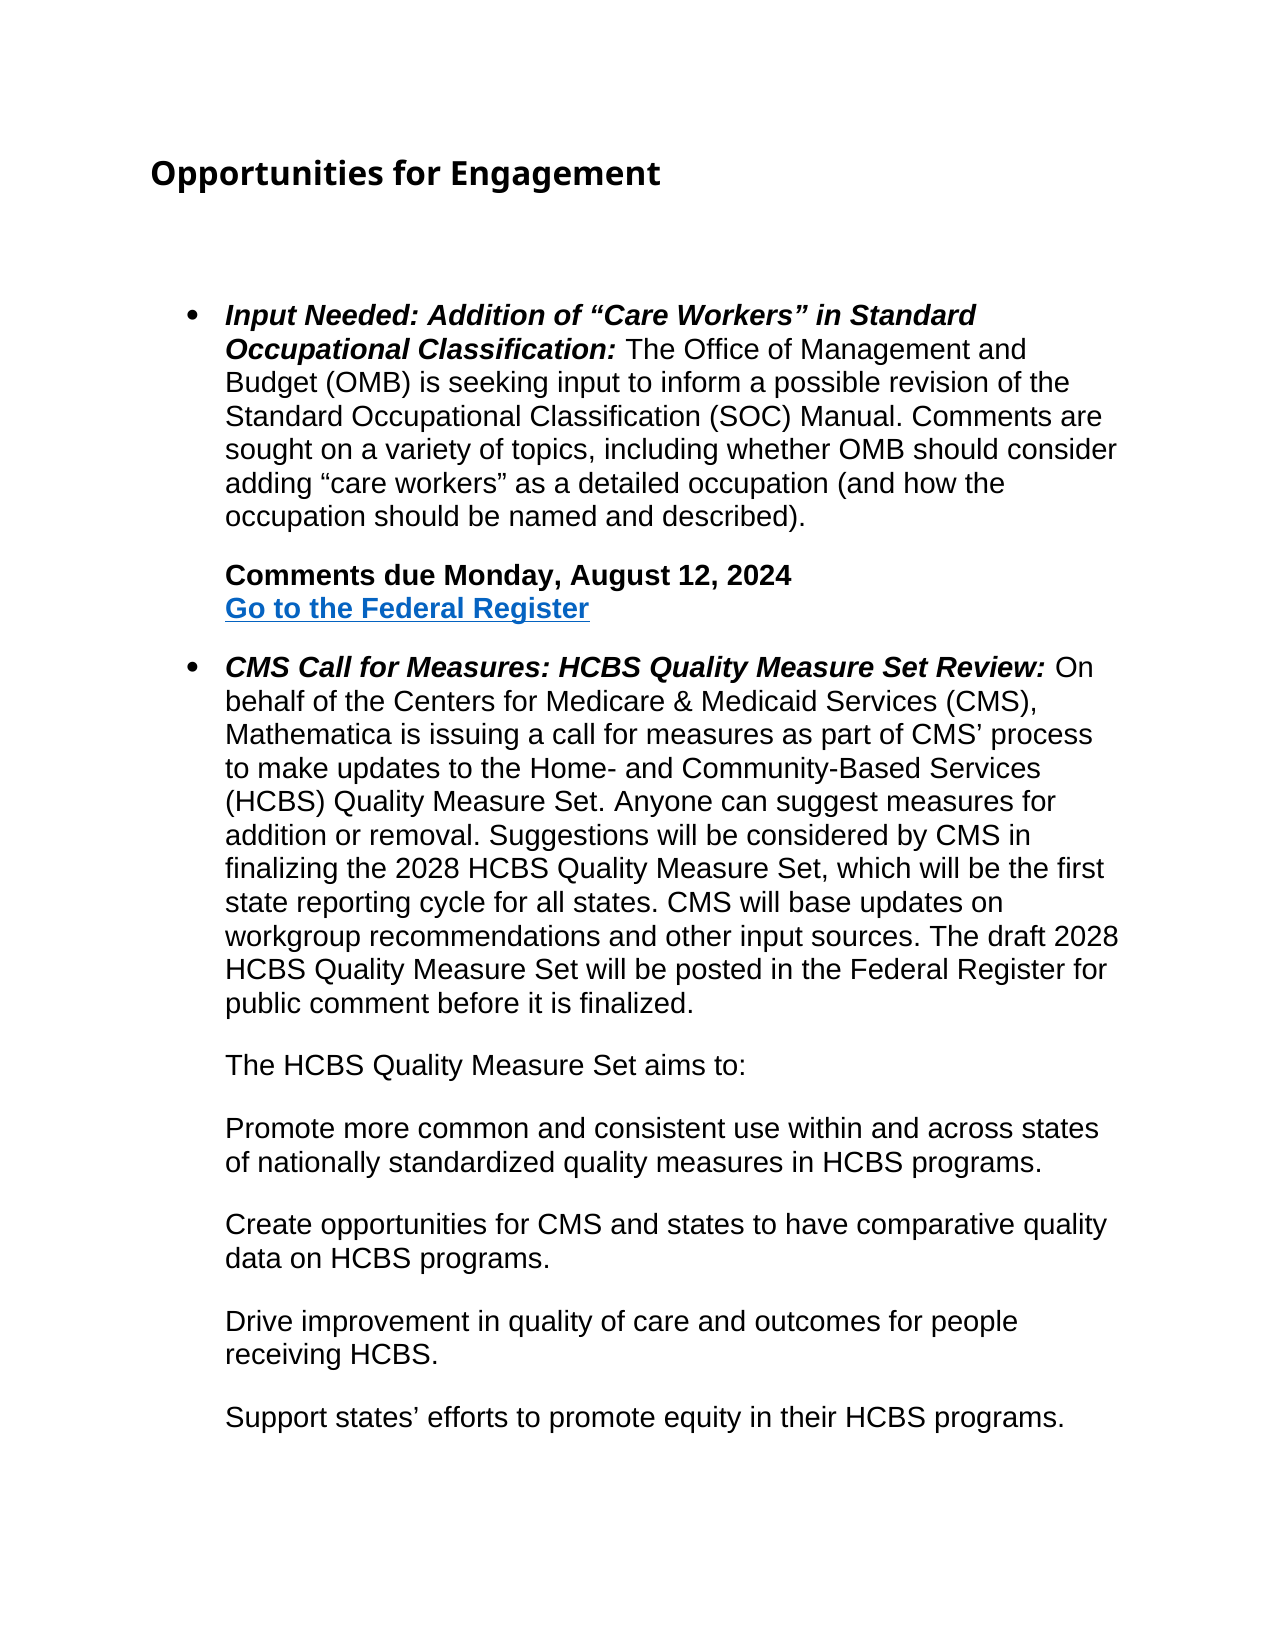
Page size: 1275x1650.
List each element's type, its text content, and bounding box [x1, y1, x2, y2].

list CMS Call for Measures: HCBS Quality Measure Set Review: On behalf of the Centers for Medicare & Medicaid Services (CMS), Mathematica is issuing a call for measures as part of CMS’ process to make updates to the Home- and Community-Based Services (HCBS) Quality Measure Set. Anyone can suggest measures for addition or removal. Suggestions will be considered by CMS in finalizing the 2028 HCBS Quality Measure Set, which will be the first state reporting cycle for all states. CMS will base updates on workgroup recommendations and other input sources. The draft 2028 HCBS Quality Measure Set will be posted in the Federal Register for public comment before it is finalized. [187, 650, 1125, 1019]
list Input Needed: Addition of “Care Workers” in Standard Occupational Classification: The Office of Management and Budget (OMB) is seeking input to inform a possible revision of the Standard Occupational Classification (SOC) Manual. Comments are sought on a variety of topics, including whether OMB should consider adding “care workers” as a detailed occupation (and how the occupation should be named and described). [187, 298, 1125, 533]
text Create opportunities for CMS and states to have comparative quality data on HCBS programs. [225, 1207, 1125, 1274]
text Drive improvement in quality of care and outcomes for people receiving HCBS. [225, 1303, 1125, 1371]
text Promote more common and consistent use within and across states of nationally standardized quality measures in HCBS programs. [225, 1111, 1125, 1178]
text Support states’ efforts to promote equity in their HCBS programs. [225, 1400, 1125, 1433]
text The HCBS Quality Measure Set aims to: [225, 1048, 1125, 1082]
text Comments due Monday, August 12, 2024 Go to the Federal Register [225, 558, 1125, 625]
subtitle Opportunities for Engagement [150, 150, 1125, 195]
